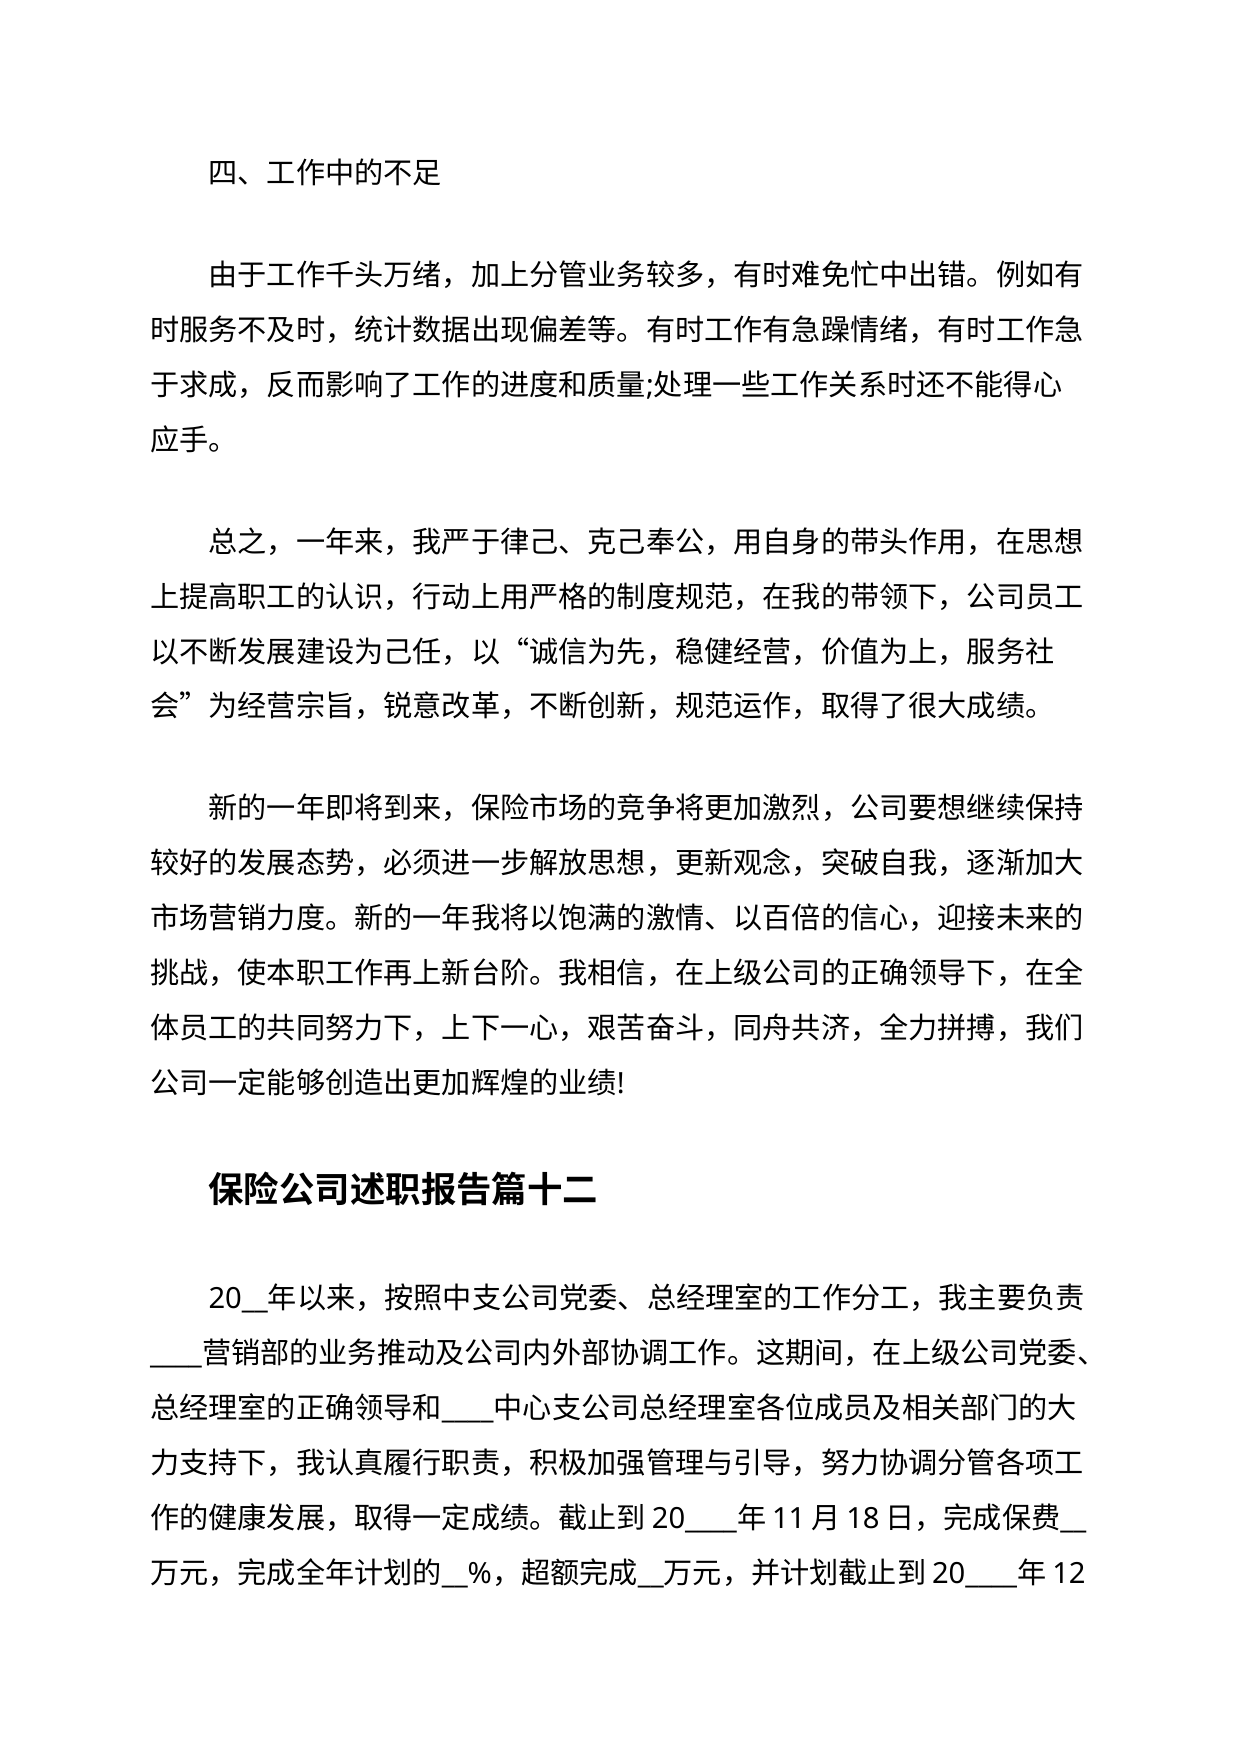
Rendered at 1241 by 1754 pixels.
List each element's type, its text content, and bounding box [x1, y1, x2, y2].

text 保险公司述职报告篇十二 [150, 1161, 1090, 1212]
text 新的一年即将到来，保险市场的竞争将更加激烈，公司要想继续保持较好的发展态势，必须进一步解放思想，更新观念，突破自我，逐渐加大市场营销力度。新的一年我将以饱满的激情、以百倍的信心，迎接未来的挑战，使本职工作再上新台阶。我相信，在上级公司的正确领导下，在全体员工的共同努力下，上下一心，艰苦奋斗，同舟共济，全力拼搏，我们公司一定能够创造出更加辉煌的业绩! [150, 785, 1090, 1102]
text 由于工作千头万绪，加上分管业务较多，有时难免忙中出错。例如有时服务不及时，统计数据出现偏差等。有时工作有急躁情绪，有时工作急于求成，反而影响了工作的进度和质量;处理一些工作关系时还不能得心应手。 [150, 252, 1090, 459]
text 总之，一年来，我严于律己、克己奉公，用自身的带头作用，在思想上提高职工的认识，行动上用严格的制度规范，在我的带领下，公司员工以不断发展建设为己任，以“诚信为先，稳健经营，价值为上，服务社会”为经营宗旨，锐意改革，不断创新，规范运作，取得了很大成绩。 [150, 518, 1090, 725]
text 四、工作中的不足 [150, 150, 1090, 192]
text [150, 1275, 1090, 1592]
